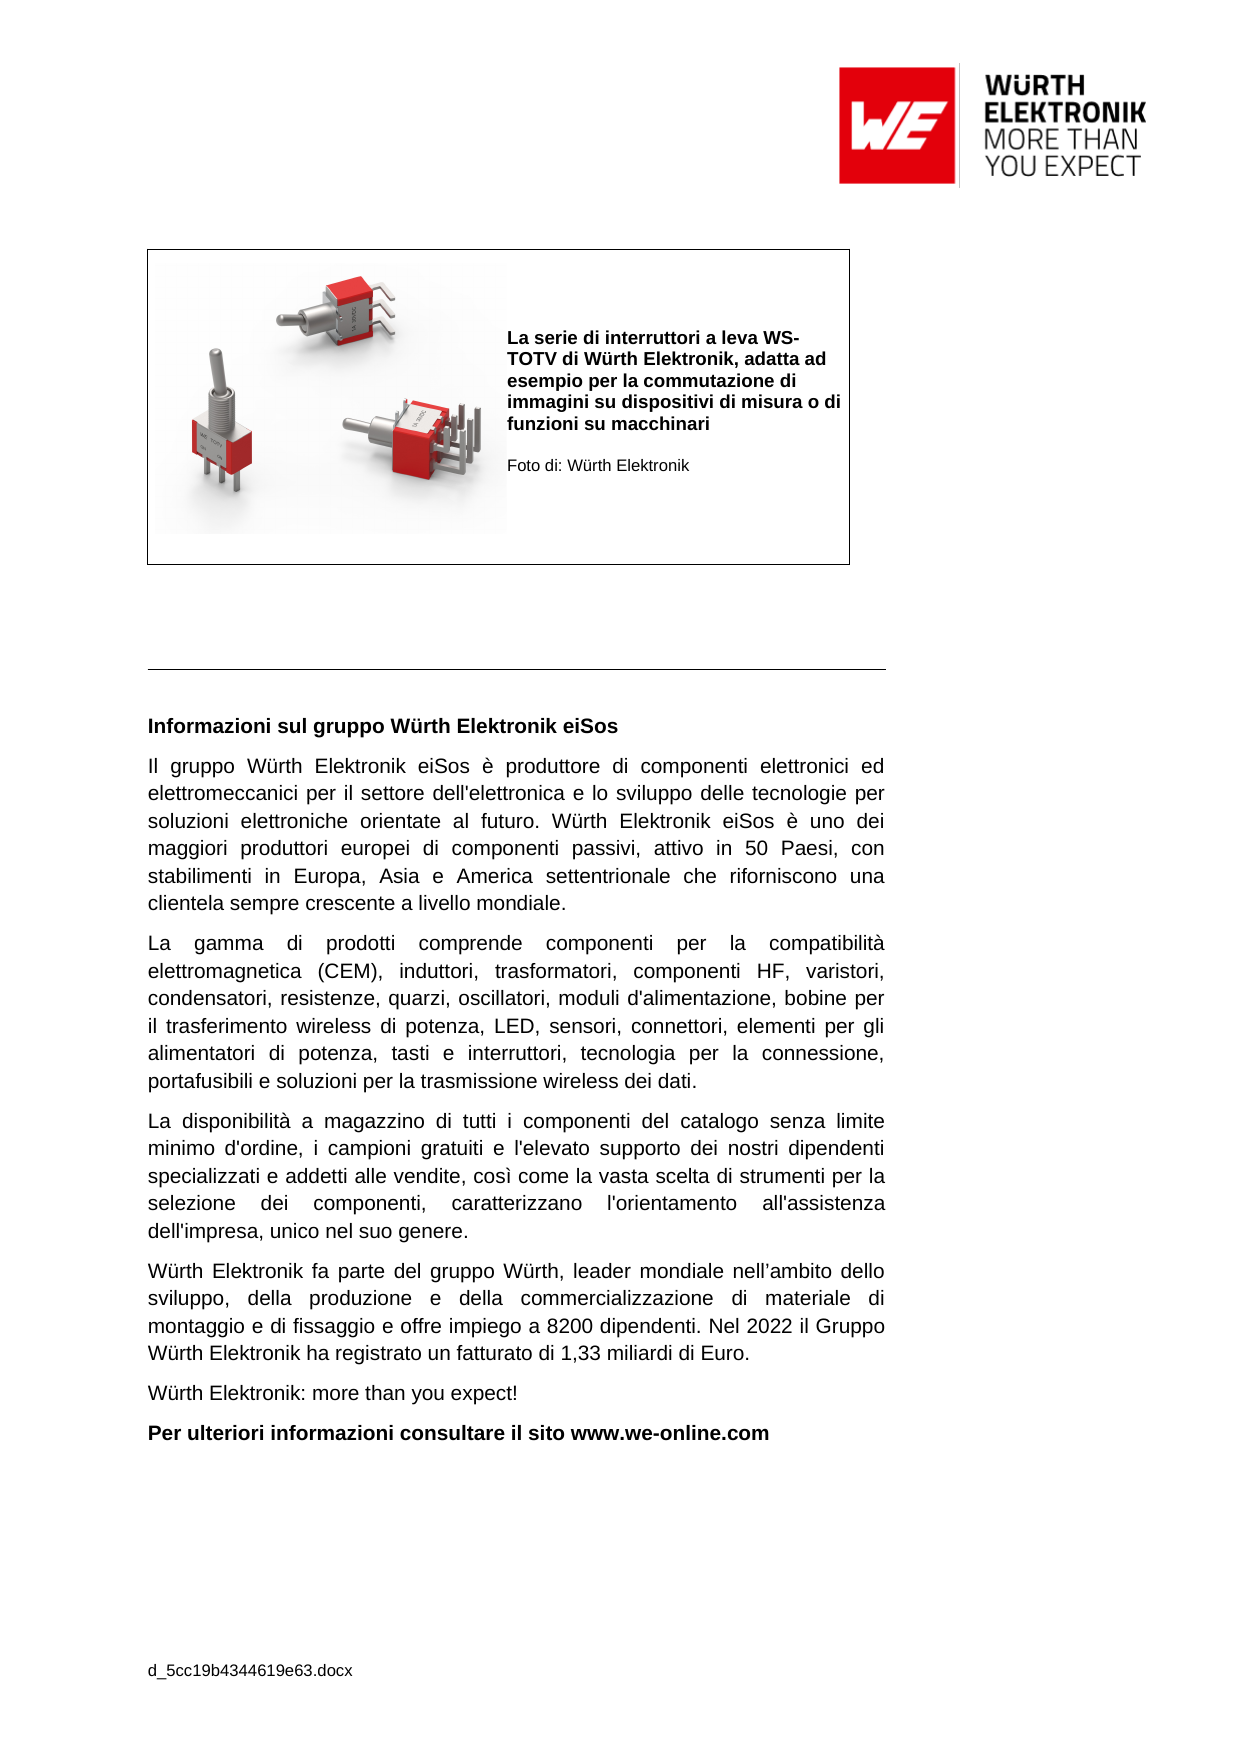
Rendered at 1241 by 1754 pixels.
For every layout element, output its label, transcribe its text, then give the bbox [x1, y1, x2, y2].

table_header La serie di interruttori a leva WS-TOTV di Würth Elektronik, adatta ad esempio per la commutazione di immagini su dispositivi di misura o di funzioni su macchinari Foto di: Würth Elektronik [148, 250, 849, 564]
text La disponibilità a magazzino di tutti i componenti del catalogo senza limite minimo d'ordine, i campioni gratuiti e l'elevato supporto dei nostri dipendenti specializzati e addetti alle vendite, così come la vasta scelta di strumenti per la selezione dei componenti, caratterizzano l'orientamento all'assistenza dell'impresa, unico nel suo genere. [148, 1109, 886, 1243]
text Per ulteriori informazioni consultare il sito www.we-online.com [148, 1421, 886, 1445]
text La gamma di prodotti comprende componenti per la compatibilità elettromagnetica (CEM), induttori, trasformatori, componenti HF, varistori, condensatori, resistenze, quarzi, oscillatori, moduli d'alimentazione, bobine per il trasferimento wireless di potenza, LED, sensori, connettori, elementi per gli alimentatori di potenza, tasti e interruttori, tecnologia per la connessione, portafusibili e soluzioni per la trasmissione wireless dei dati. [148, 931, 886, 1093]
picture [155, 263, 507, 534]
text Informazioni sul gruppo Würth Elektronik eiSos [148, 714, 886, 738]
text Würth Elektronik: more than you expect! [148, 1381, 886, 1405]
text Il gruppo Würth Elektronik eiSos è produttore di componenti elettronici ed elettromeccanici per il settore dell'elettronica e lo sviluppo delle tecnologie per soluzioni elettroniche orientate al futuro. Würth Elektronik eiSos è uno dei maggiori produttori europei di componenti passivi, attivo in 50 Paesi, con stabilimenti in Europa, Asia e America settentrionale che riforniscono una clientela sempre crescente a livello mondiale. [148, 754, 886, 915]
picture [835, 63, 1146, 188]
text Würth Elektronik fa parte del gruppo Würth, leader mondiale nell’ambito dello sviluppo, della produzione e della commercializzazione di materiale di montaggio e di fissaggio e offre impiego a 8200 dipendenti. Nel 2022 il Gruppo Würth Elektronik ha registrato un fatturato di 1,33 miliardi di Euro. [148, 1259, 886, 1365]
